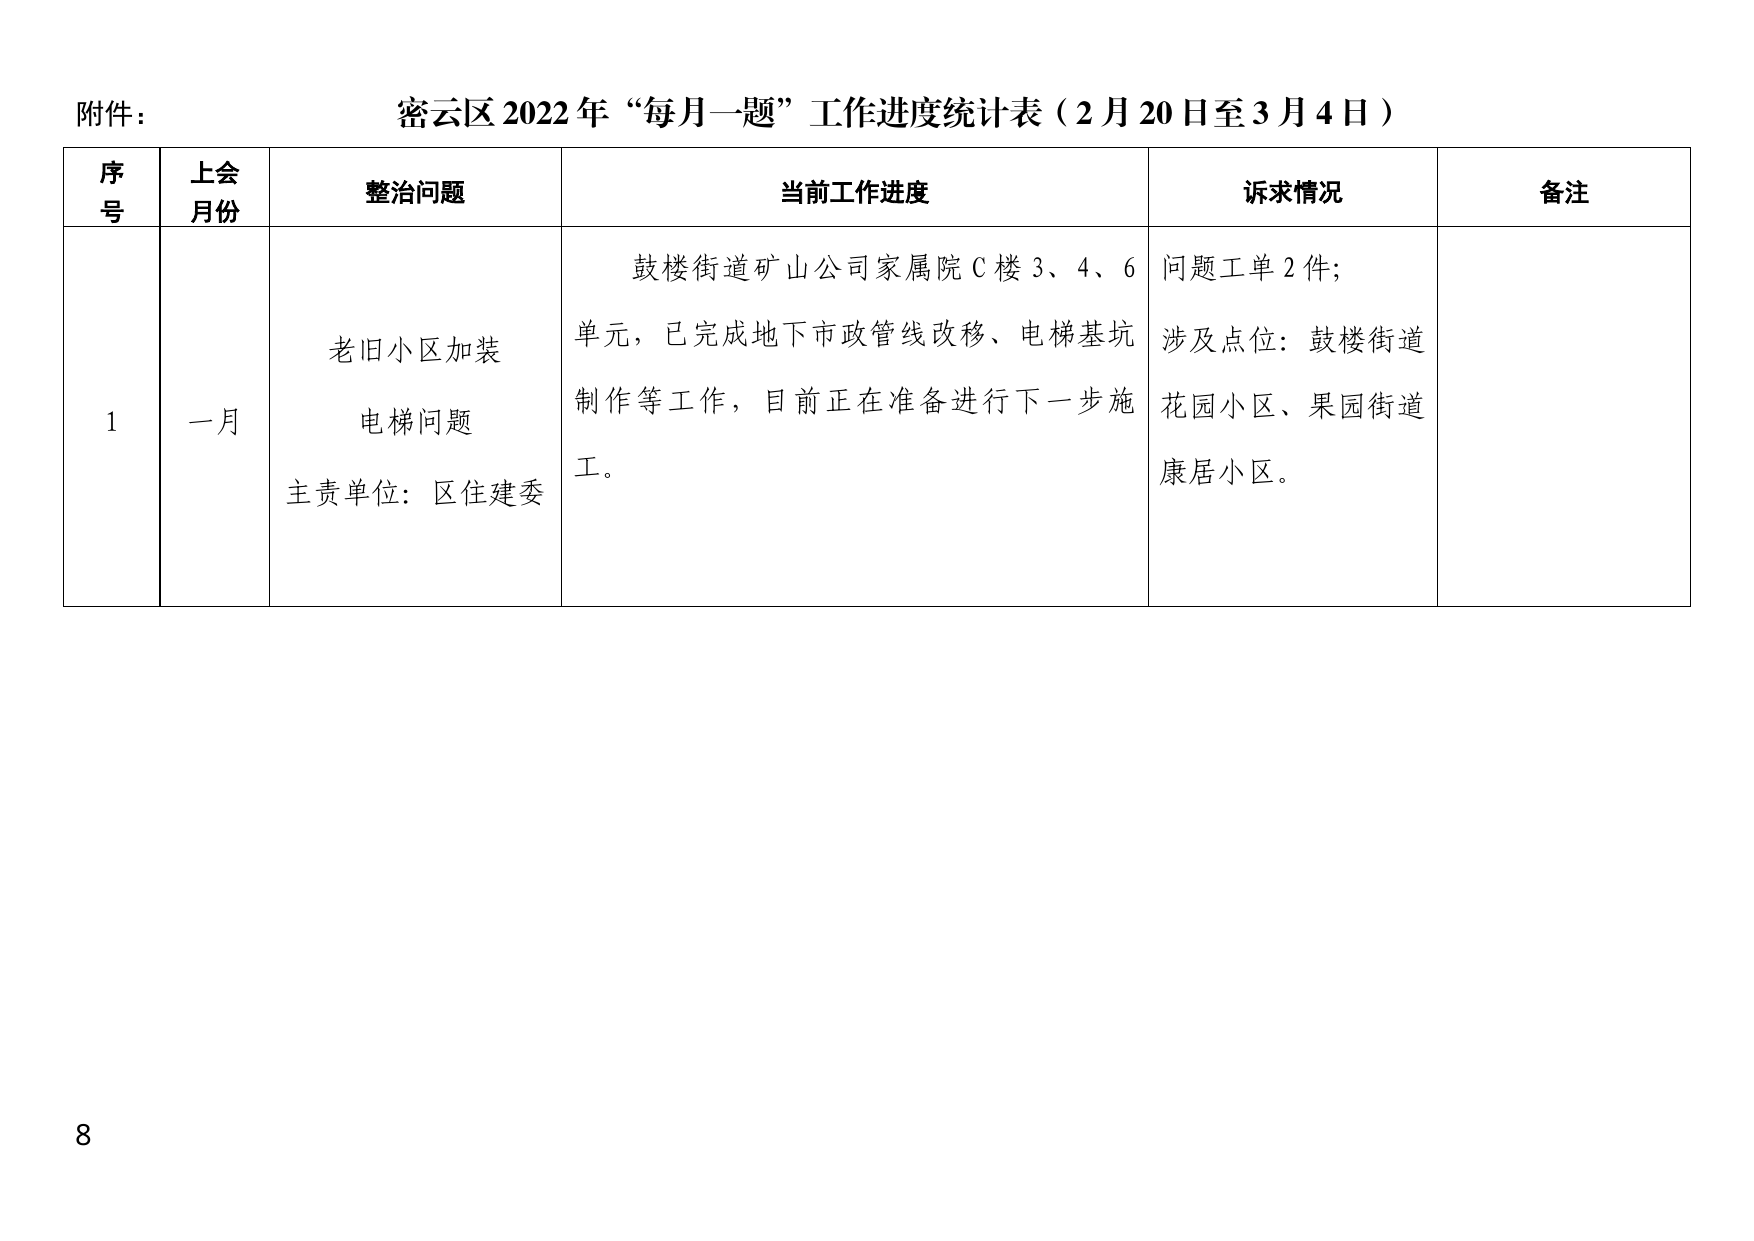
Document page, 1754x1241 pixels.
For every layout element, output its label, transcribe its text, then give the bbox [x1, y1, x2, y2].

table_header 整治问题 [270, 148, 561, 226]
table_header 序 号 [64, 148, 159, 226]
table_cell 鼓楼街道矿山公司家属院C楼3、4、6单元，已完成地下市政管线改移、电梯基坑制作等工作，目前正在准备进行下一步施工。 [562, 227, 1148, 606]
text 附件： 密云区2022年“每月一题”工作进度统计表（2月20日至3月4日） [75, 81, 1679, 147]
table_cell 1 [64, 227, 159, 606]
table_cell 一月 [161, 227, 269, 606]
table_header 备注 [1438, 148, 1690, 226]
table_header 诉求情况 [1149, 148, 1437, 226]
table_header 当前工作进度 [562, 148, 1148, 226]
table_header 上会 月份 [161, 148, 269, 226]
table_cell 问题工单2件； 涉及点位：鼓楼街道花园小区、果园街道康居小区。 [1149, 227, 1437, 606]
table_cell [1438, 227, 1690, 606]
table_cell 老旧小区加装 电梯问题 主责单位：区住建委 [270, 227, 561, 606]
